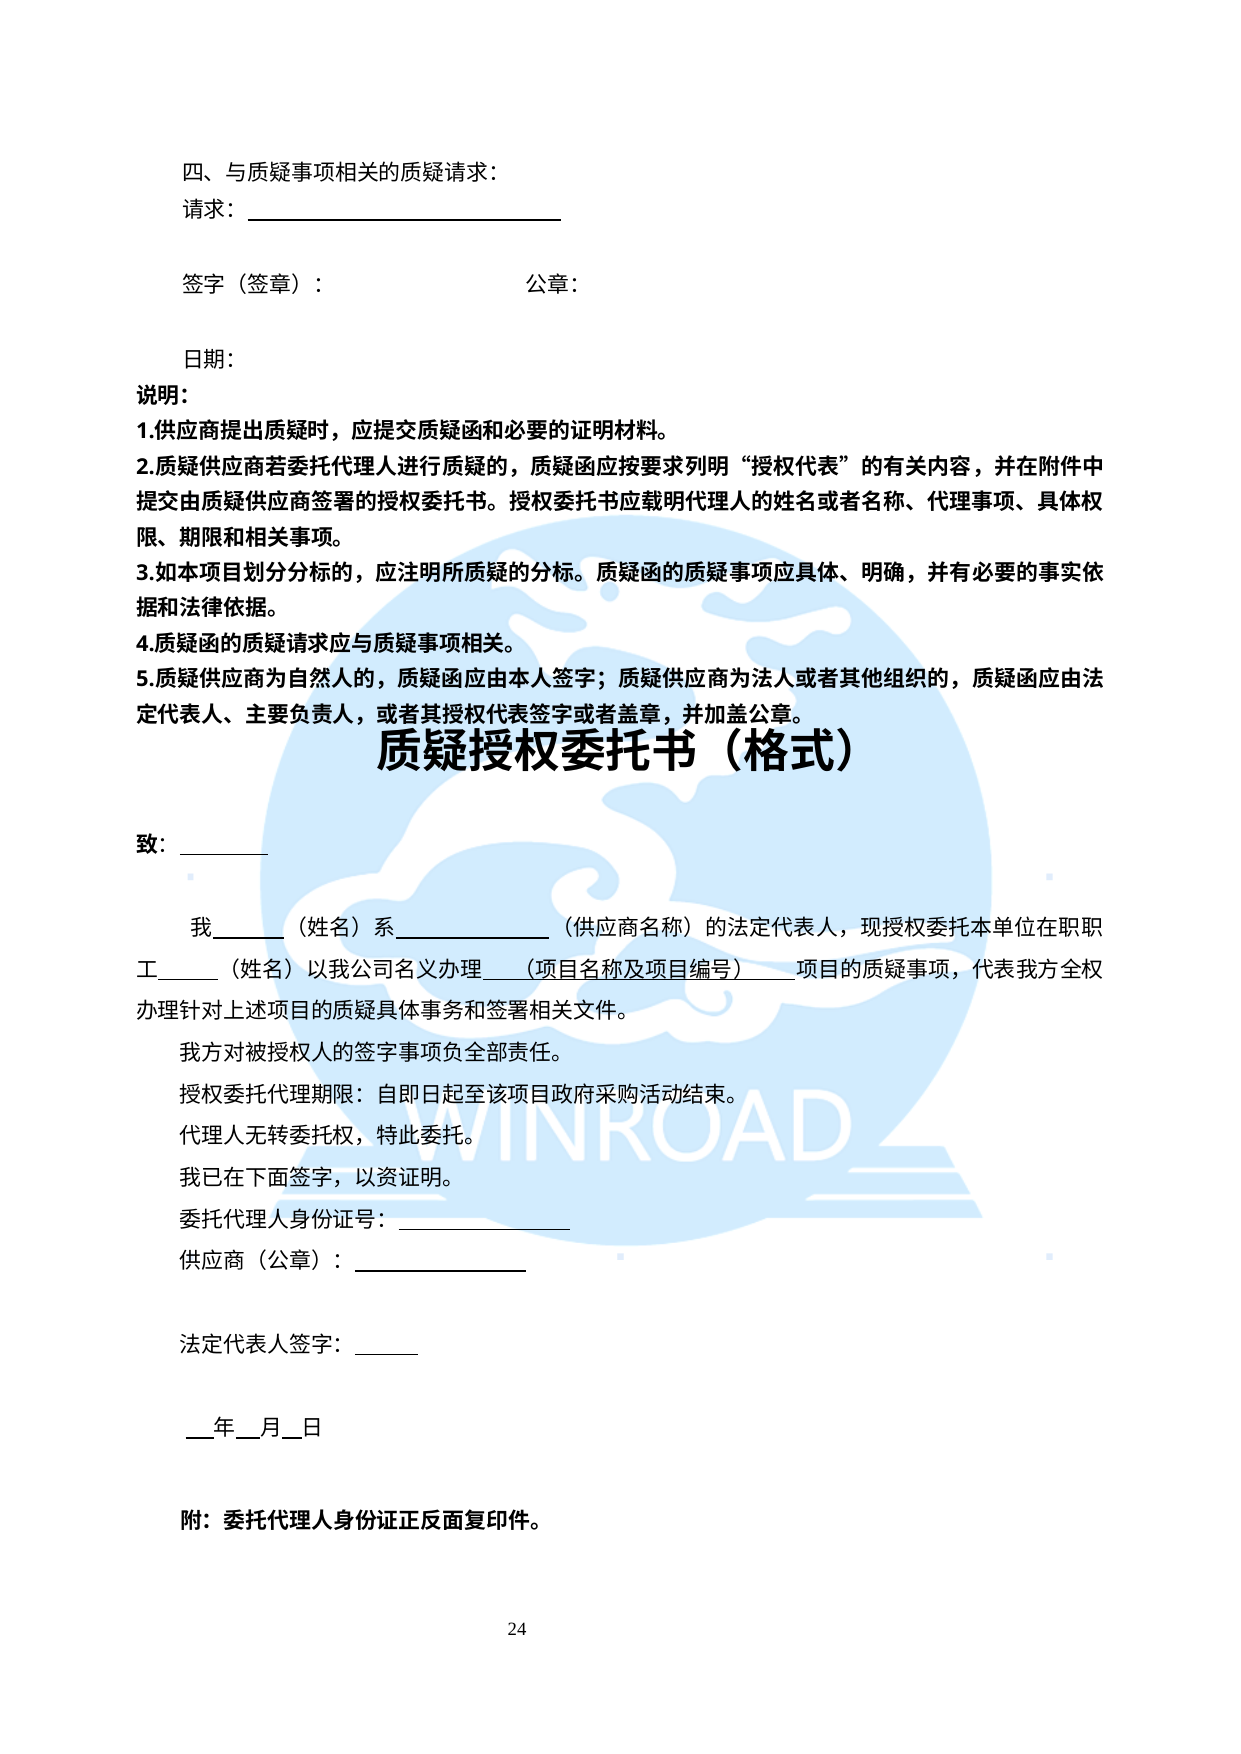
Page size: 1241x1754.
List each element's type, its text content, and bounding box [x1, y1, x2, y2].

text 说明： [136, 375, 1104, 410]
text 供应商（公章）： [136, 1235, 1104, 1277]
text 3.如本项目划分分标的，应注明所质疑的分标。质疑函的质疑事项应具体、明确，并有必要的事实依据和法律依据。 [136, 552, 1104, 623]
text 年 月 日 [136, 1402, 1104, 1444]
text 签字（签章）： 公章： [139, 262, 1104, 300]
text 代理人无转委托权，特此委托。 [136, 1110, 1104, 1152]
text 我 （姓名）系 （供应商名称）的法定代表人，现授权委托本单位在职职工 （姓名）以我公司名义办理 （项目名称及项目编号） 项目的质疑事项，代表我方全权办理针对上述项目的质疑具体事务和签署相关文件。 [136, 902, 1104, 1027]
text 附：委托代理人身份证正反面复印件。 [136, 1485, 1104, 1539]
text 请求： [139, 187, 1104, 225]
text 4.质疑函的质疑请求应与质疑事项相关。 [136, 623, 1104, 658]
text 法定代表人签字： [136, 1319, 1104, 1360]
text 2.质疑供应商若委托代理人进行质疑的，质疑函应按要求列明“授权代表”的有关内容，并在附件中提交由质疑供应商签署的授权委托书。授权委托书应载明代理人的姓名或者名称、代理事项、具体权限、期限和相关事项。 [136, 446, 1104, 552]
text 1.供应商提出质疑时，应提交质疑函和必要的证明材料。 [136, 410, 1104, 446]
text 授权委托代理期限：自即日起至该项目政府采购活动结束。 [136, 1069, 1104, 1110]
text 致： [136, 819, 1104, 860]
text 委托代理人身份证号： [136, 1194, 1104, 1235]
text 5.质疑供应商为自然人的，质疑函应由本人签字；质疑供应商为法人或者其他组织的，质疑函应由法定代表人、主要负责人，或者其授权代表签字或者盖章，并加盖公章。 [136, 658, 1104, 729]
text 四、与质疑事项相关的质疑请求： [139, 150, 1104, 187]
text 日期： [139, 337, 1104, 375]
text 我已在下面签字，以资证明。 [136, 1152, 1104, 1194]
text 质疑授权委托书（格式） [136, 729, 1104, 777]
text 我方对被授权人的签字事项负全部责任。 [136, 1027, 1104, 1069]
